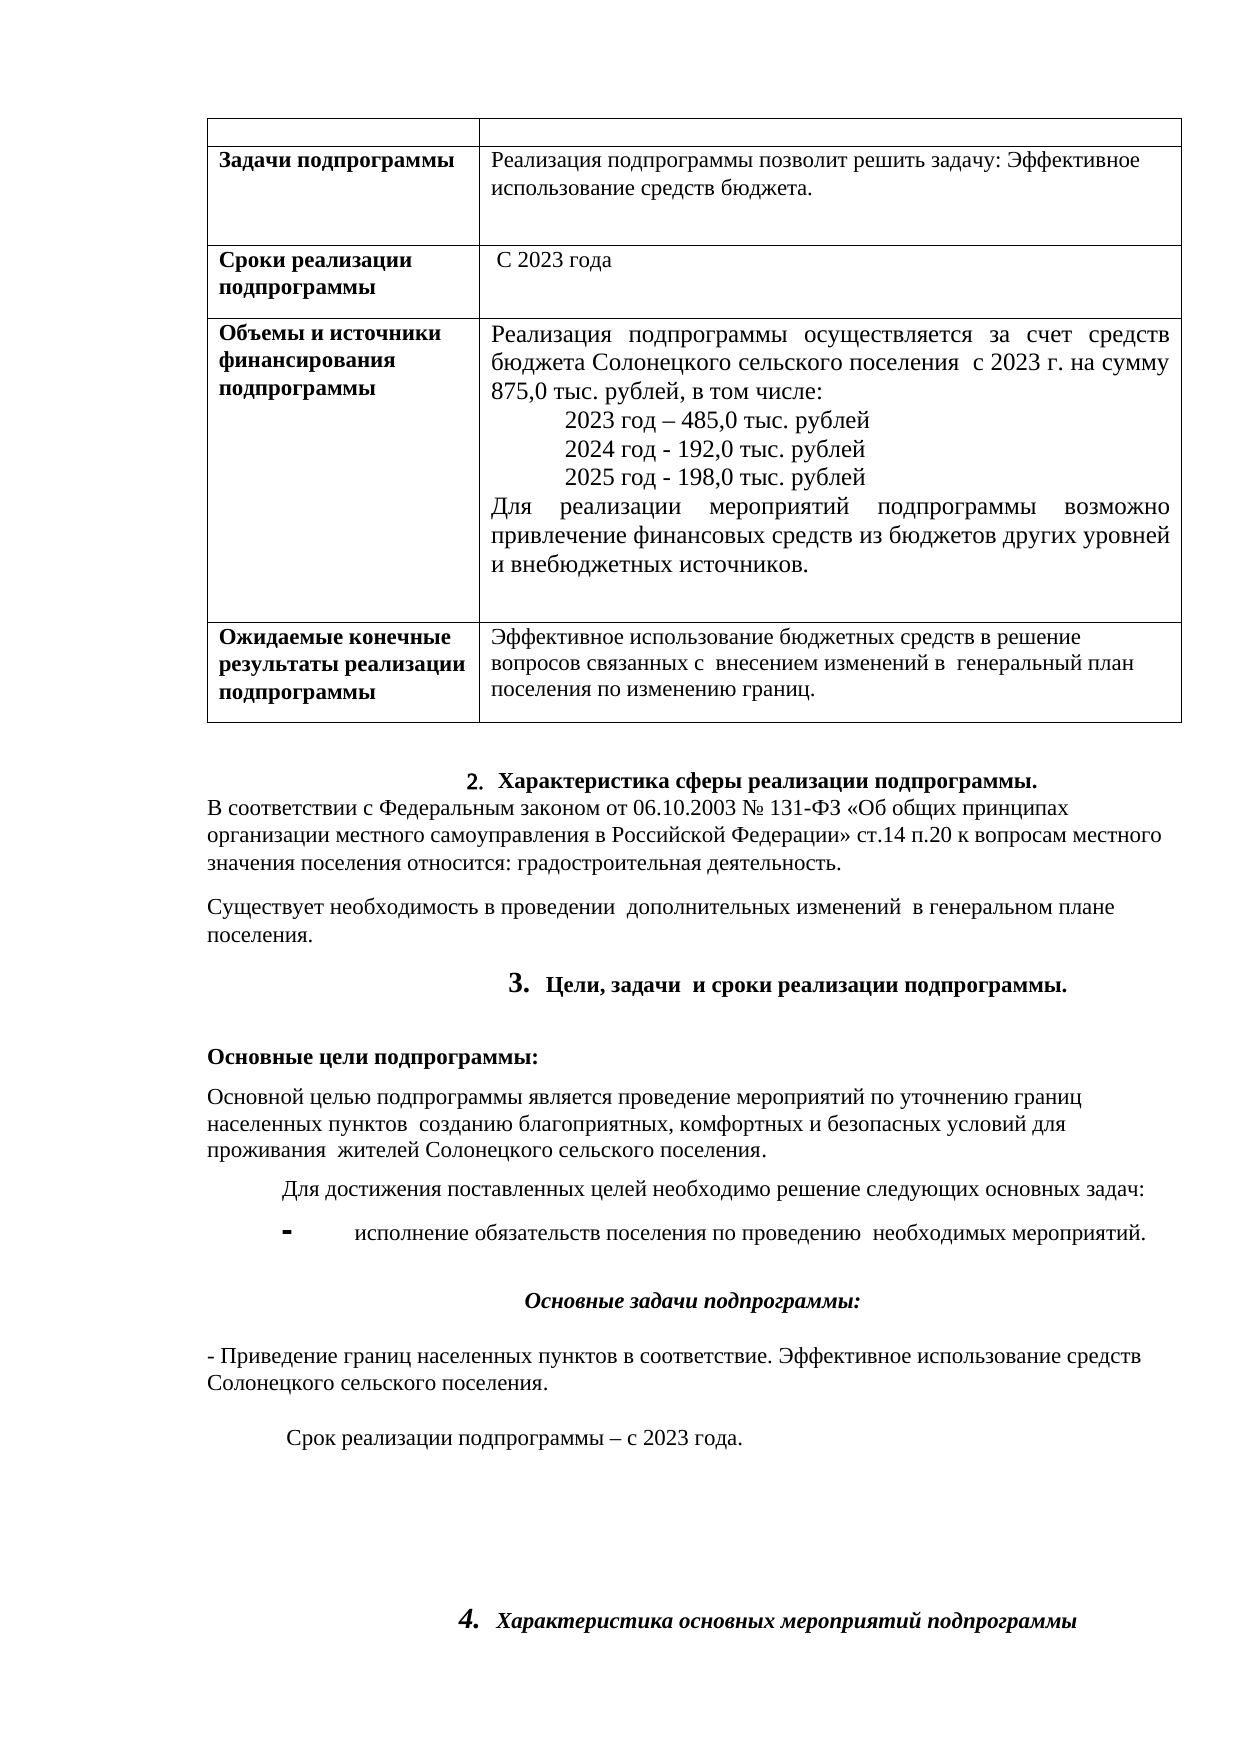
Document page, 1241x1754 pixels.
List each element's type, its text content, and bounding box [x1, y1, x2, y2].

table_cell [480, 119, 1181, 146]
text Существует необходимость в проведении дополнительных изменений в генеральном плане поселения. [207, 893, 1181, 947]
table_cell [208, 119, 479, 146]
text - Приведение границ населенных пунктов в соответствие. Эффективное использование средств Солонецкого сельского поселения. [207, 1342, 1186, 1395]
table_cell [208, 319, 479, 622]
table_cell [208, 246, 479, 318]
list Характеристика основных мероприятий подпрограммы [357, 1601, 1181, 1635]
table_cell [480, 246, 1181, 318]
text Срок реализации подпрограммы – с 2023 года. [207, 1424, 1181, 1451]
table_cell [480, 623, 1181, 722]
list исполнение обязательств поселения по проведению необходимых мероприятий. [207, 1219, 1181, 1247]
list Характеристика сферы реализации подпрограммы. [323, 768, 1181, 794]
text Основной целью подпрограммы является проведение мероприятий по уточнению границ населенных пунктов созданию благоприятных, комфортных и безопасных условий для проживания жителей Солонецкого сельского поселения. [207, 1083, 1181, 1162]
text Основные задачи подпрограммы: [207, 1287, 1181, 1313]
text В соответствии с Федеральным законом от 06.10.2003 № 131-ФЗ «Об общих принципах организации местного самоуправления в Российской Федерации» ст.14 п.20 к вопросам местного значения поселения относится: градостроительная деятельность. [205, 794, 1181, 876]
text Для достижения поставленных целей необходимо решение следующих основных задач: [207, 1175, 1181, 1201]
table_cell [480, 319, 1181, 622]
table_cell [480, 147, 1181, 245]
list Цели, задачи и сроки реализации подпрограммы. [394, 965, 1181, 999]
text Основные цели подпрограммы: [207, 1043, 1181, 1069]
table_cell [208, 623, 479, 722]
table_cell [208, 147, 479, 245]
